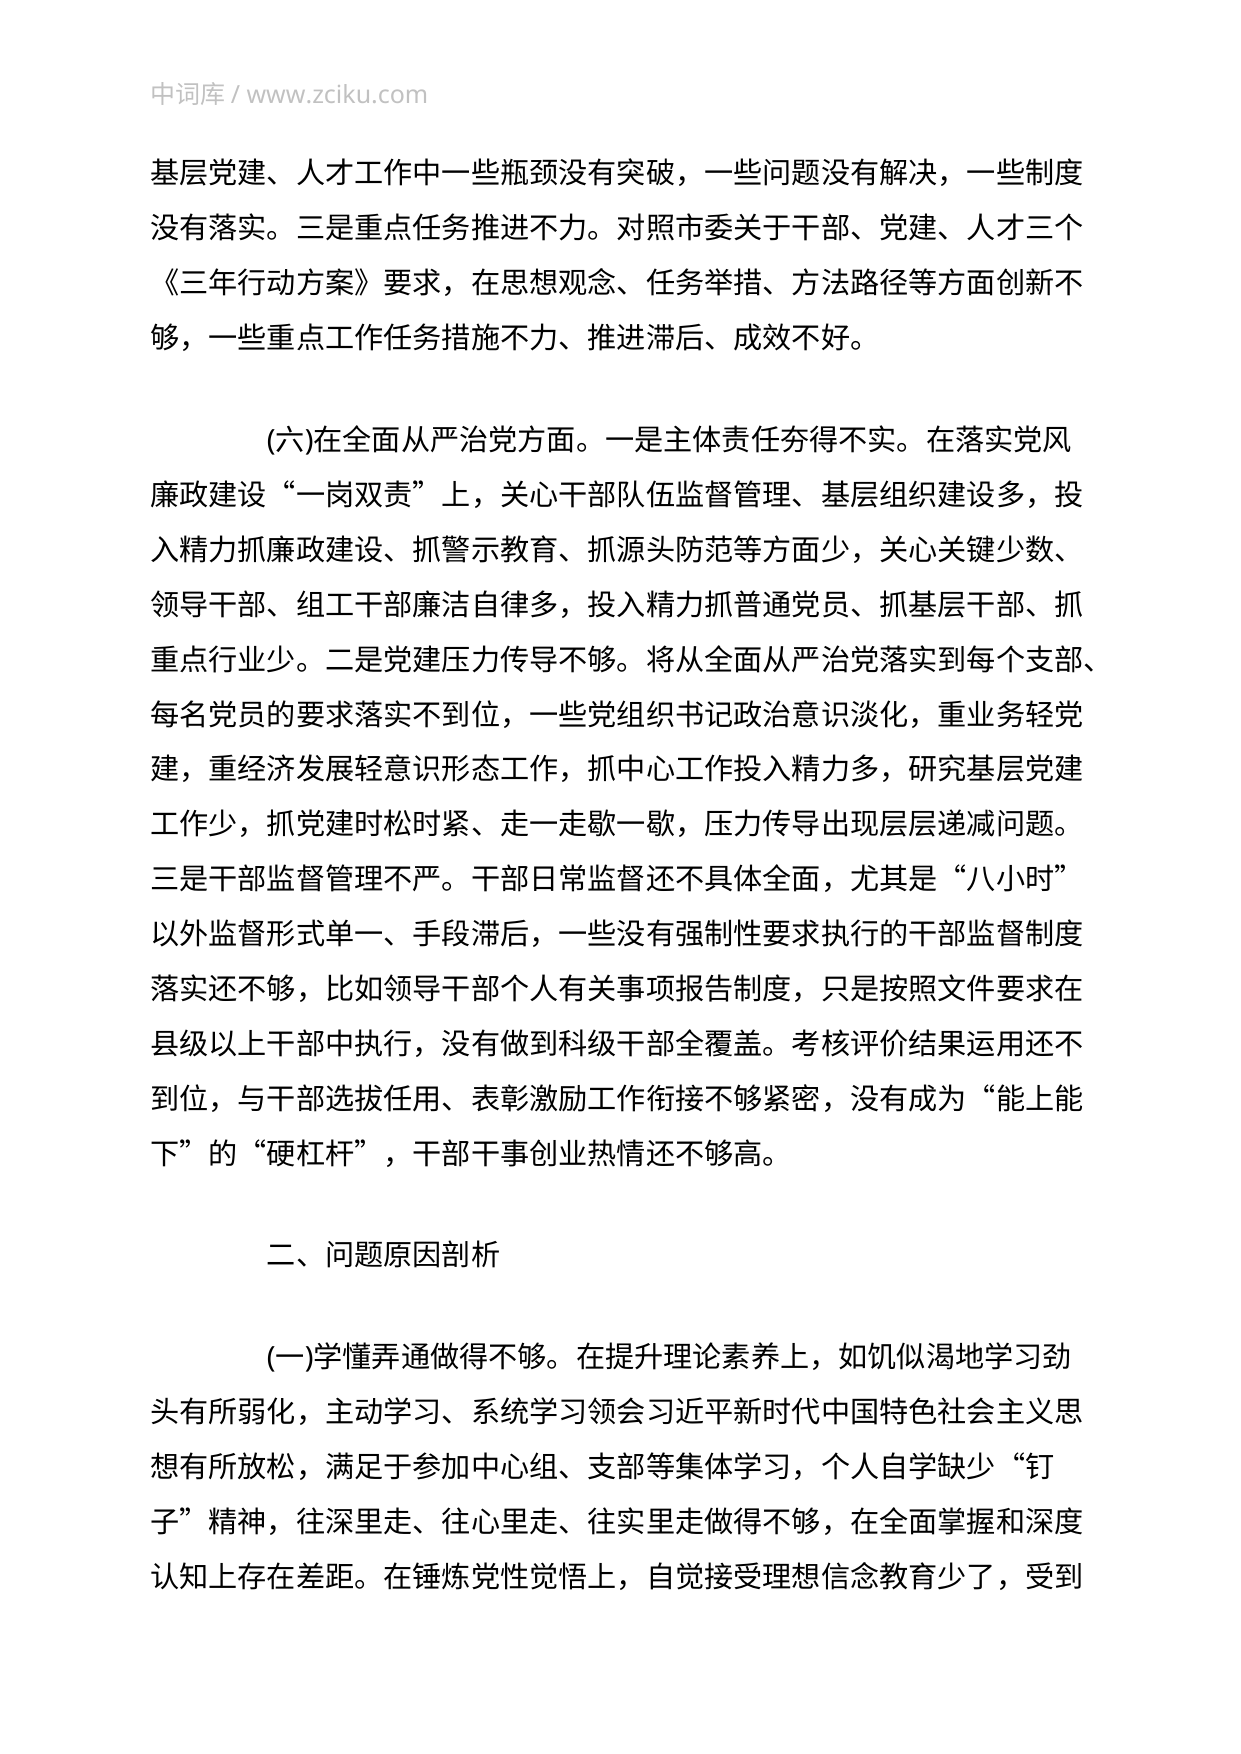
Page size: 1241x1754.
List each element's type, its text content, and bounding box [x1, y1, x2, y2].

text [150, 1334, 1090, 1596]
text (六)在全面从严治党方面。一是主体责任夯得不实。在落实党风廉政建设“一岗双责”上，关心干部队伍监督管理、基层组织建设多，投入精力抓廉政建设、抓警示教育、抓源头防范等方面少，关心关键少数、领导干部、组工干部廉洁自律多，投入精力抓普通党员、抓基层干部、抓重点行业少。二是党建压力传导不够。将从全面从严治党落实到每个支部、每名党员的要求落实不到位，一些党组织书记政治意识淡化，重业务轻党建，重经济发展轻意识形态工作，抓中心工作投入精力多，研究基层党建工作少，抓党建时松时紧、走一走歇一歇，压力传导出现层层递减问题。三是干部监督管理不严。干部日常监督还不具体全面，尤其是“八小时”以外监督形式单一、手段滞后，一些没有强制性要求执行的干部监督制度落实还不够，比如领导干部个人有关事项报告制度，只是按照文件要求在县级以上干部中执行，没有做到科级干部全覆盖。考核评价结果运用还不到位，与干部选拔任用、表彰激励工作衔接不够紧密，没有成为“能上能下”的“硬杠杆”，干部干事创业热情还不够高。 [150, 416, 1090, 1172]
text 二、问题原因剖析 [150, 1232, 1090, 1274]
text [150, 150, 1090, 357]
